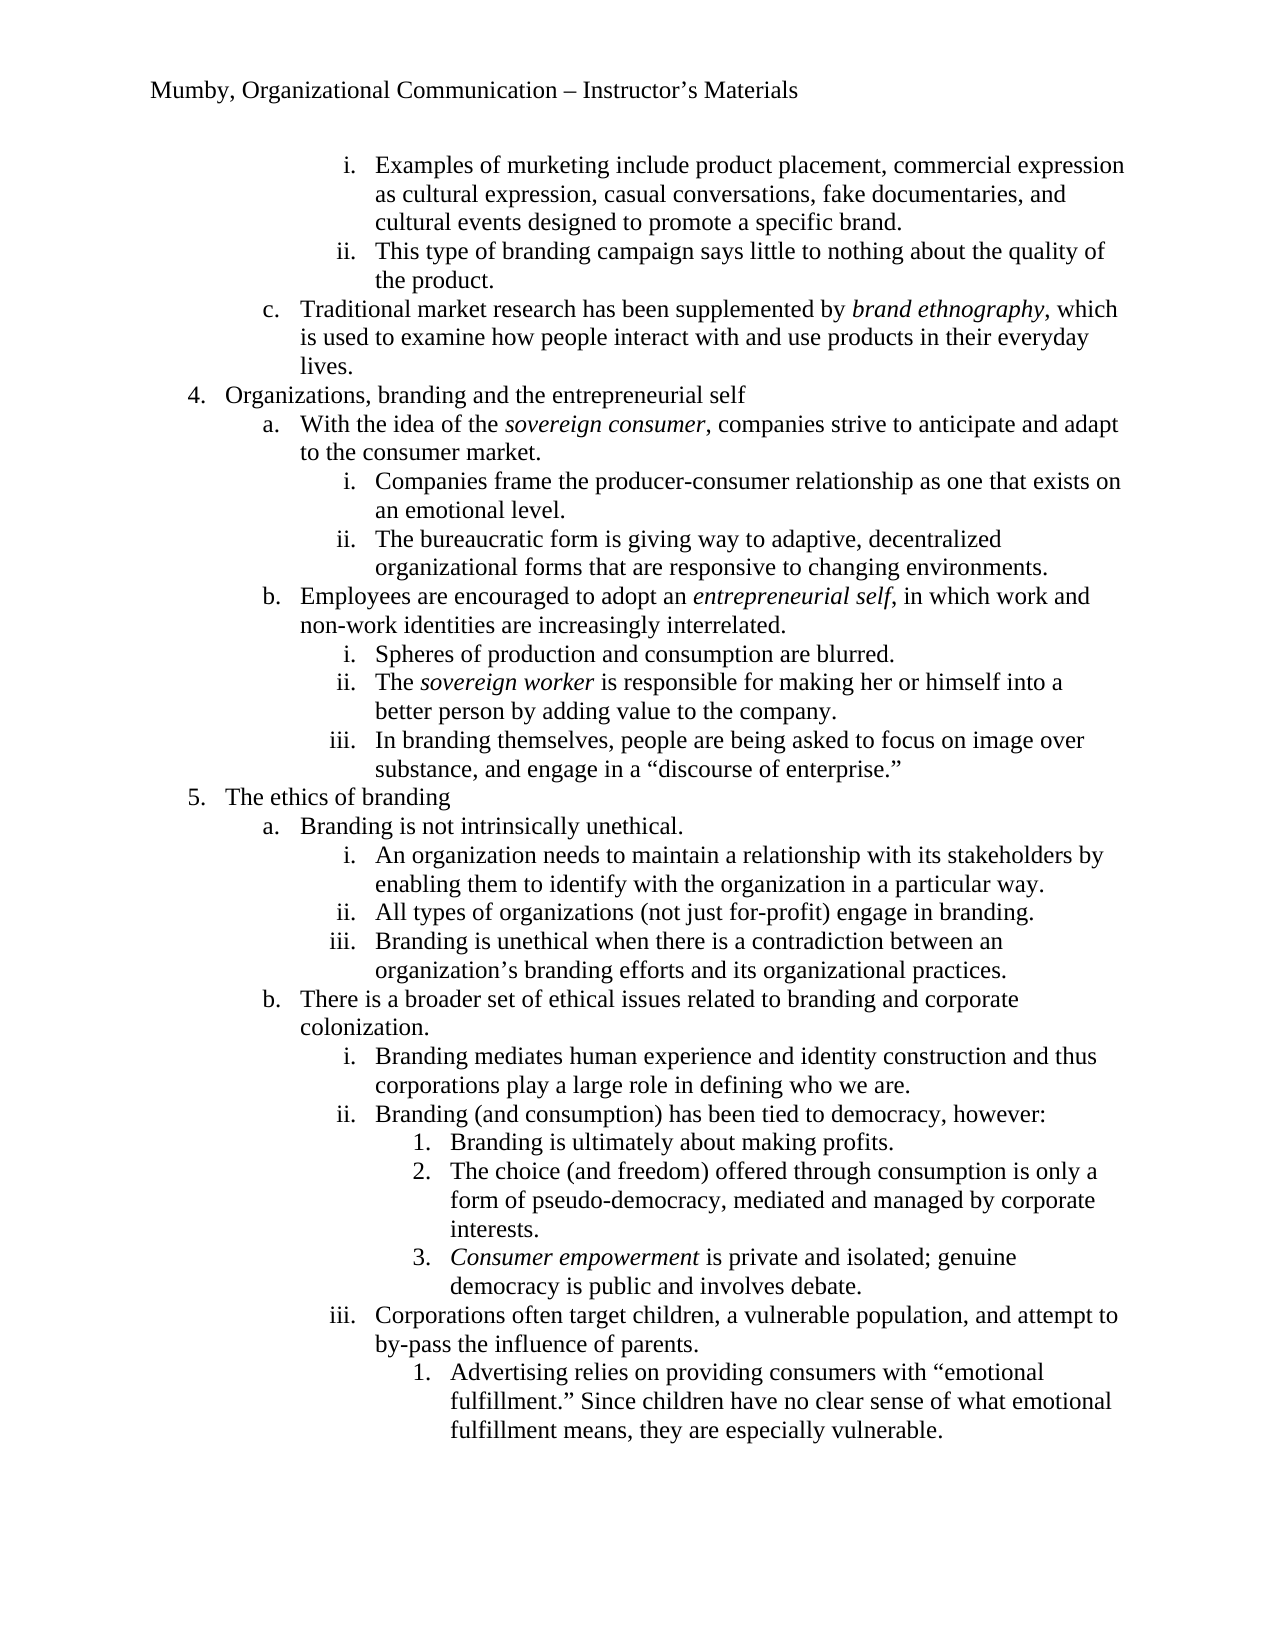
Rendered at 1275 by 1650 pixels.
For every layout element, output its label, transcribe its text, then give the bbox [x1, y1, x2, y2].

list The sovereign worker is responsible for making her or himself into a better person by adding value to the company. [356, 667, 1125, 725]
list Advertising relies on providing consumers with “emotional fulfillment.” Since children have no clear sense of what emotional fulfillment means, they are especially vulnerable. [412, 1357, 1125, 1444]
list There is a broader set of ethical issues related to branding and corporate colonization. [262, 984, 1125, 1041]
list Branding mediates human experience and identity construction and thus corporations play a large role in defining who we are. [356, 1041, 1125, 1099]
list Traditional market research has been supplemented by brand ethnography, which is used to examine how people interact with and use products in their everyday lives. [262, 294, 1125, 380]
list The ethics of branding [187, 782, 1125, 811]
list This type of branding campaign says little to nothing about the quality of the product. [356, 236, 1125, 294]
list An organization needs to maintain a relationship with its stakeholders by enabling them to identify with the organization in a particular way. [356, 840, 1125, 897]
list Branding is not intrinsically unethical. [262, 811, 1125, 840]
list All types of organizations (not just for-profit) engage in branding. [356, 897, 1125, 926]
list Consumer empowerment is private and isolated; genuine democracy is public and involves debate. [412, 1242, 1125, 1300]
list Organizations, branding and the entrepreneurial self [187, 380, 1125, 409]
list Branding is ultimately about making profits. [412, 1127, 1125, 1156]
list The bureaucratic form is giving way to adaptive, decentralized organizational forms that are responsive to changing environments. [356, 524, 1125, 581]
list Corporations often target children, a vulnerable population, and attempt to by-pass the influence of parents. [356, 1300, 1125, 1357]
list In branding themselves, people are being asked to focus on image over substance, and engage in a “discourse of enterprise.” [356, 725, 1125, 782]
list The choice (and freedom) offered through consumption is only a form of pseudo-democracy, mediated and managed by corporate interests. [412, 1156, 1125, 1242]
list With the idea of the sovereign consumer, companies strive to anticipate and adapt to the consumer market. [262, 409, 1125, 466]
list Companies frame the producer-consumer relationship as one that exists on an emotional level. [356, 466, 1125, 524]
list Spheres of production and consumption are blurred. [356, 639, 1125, 667]
list Branding (and consumption) has been tied to democracy, however: [356, 1099, 1125, 1127]
list Employees are encouraged to adopt an entrepreneurial self, in which work and non-work identities are increasingly interrelated. [262, 581, 1125, 639]
list Branding is unethical when there is a contradiction between an organization’s branding efforts and its organizational practices. [356, 926, 1125, 984]
list Examples of murketing include product placement, commercial expression as cultural expression, casual conversations, fake documentaries, and cultural events designed to promote a specific brand. [356, 150, 1125, 236]
